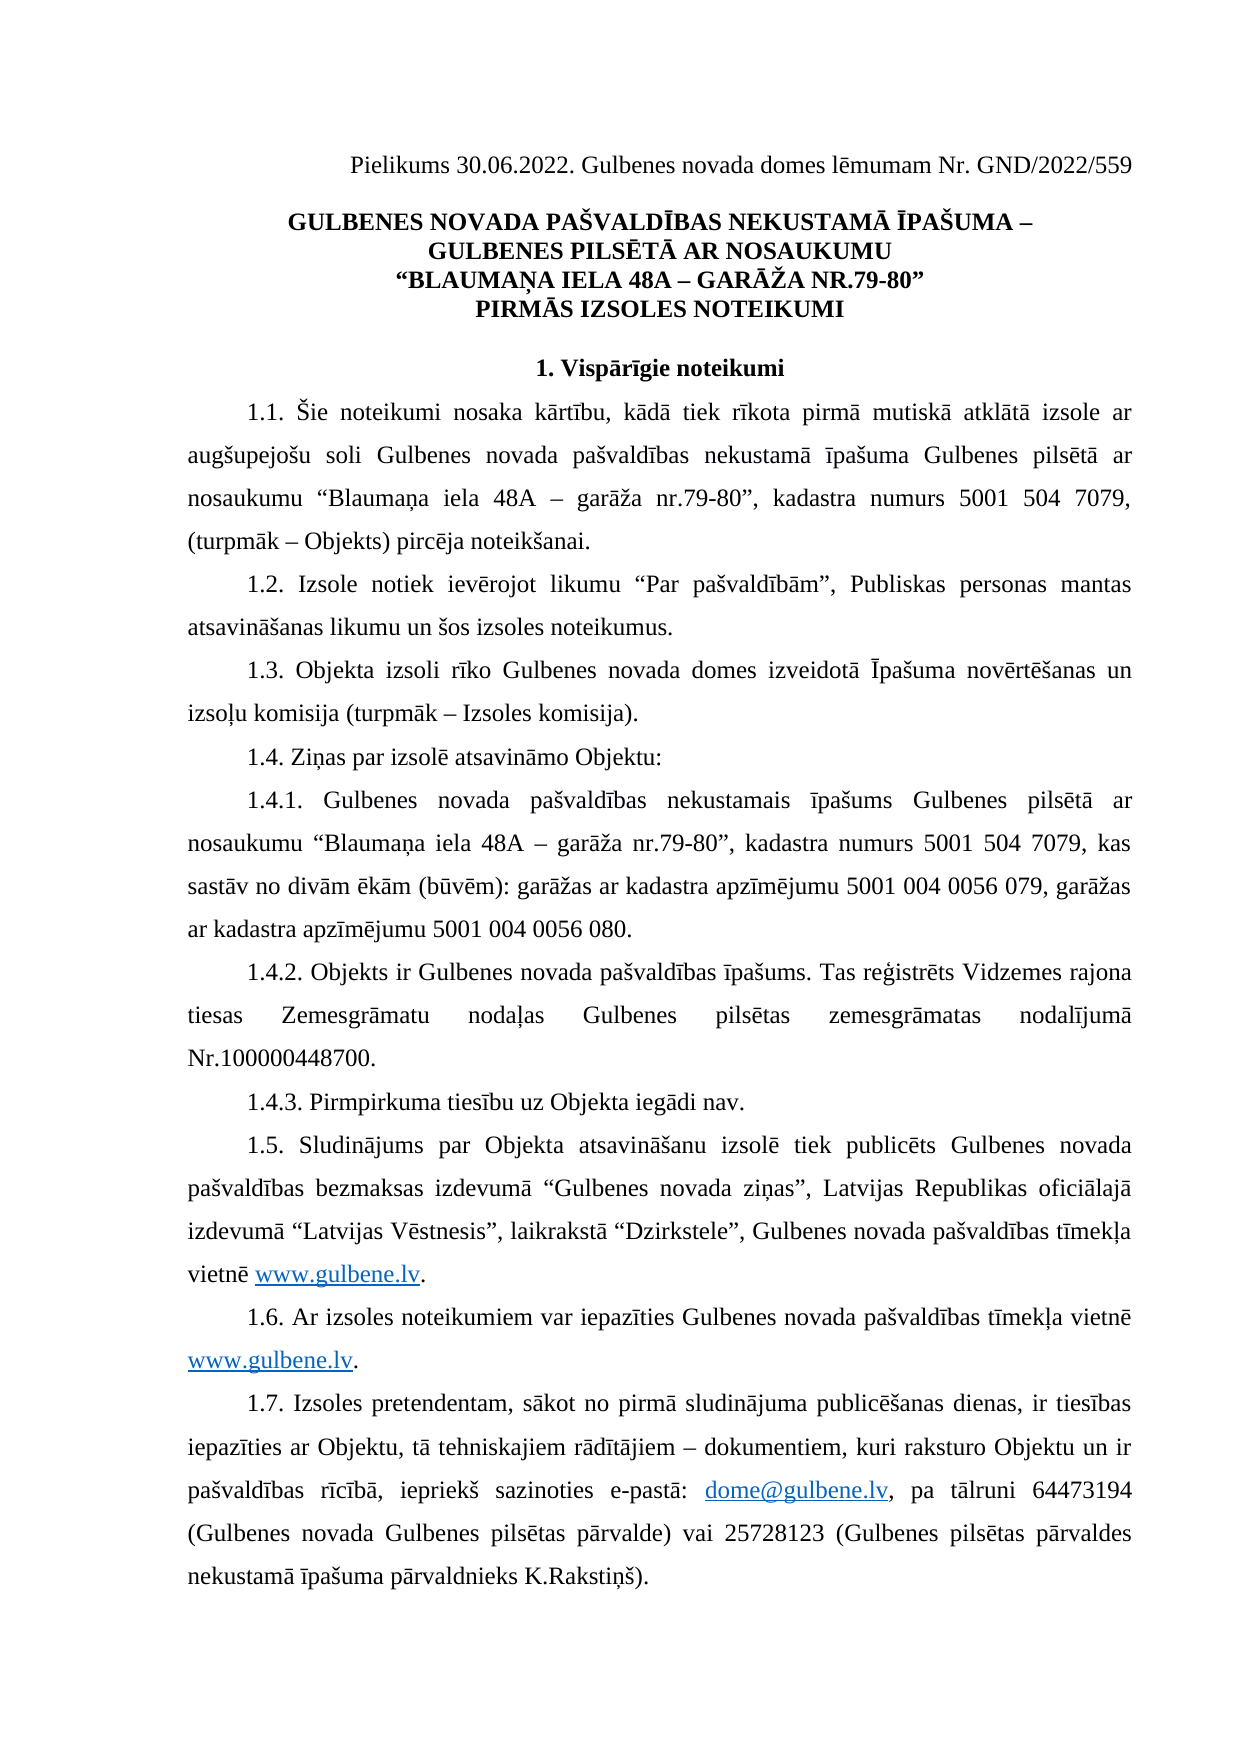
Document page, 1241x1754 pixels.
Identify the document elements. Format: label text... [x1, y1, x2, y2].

text 1.4.2. Objekts ir Gulbenes novada pašvaldības īpašums. Tas reģistrēts Vidzemes rajona tiesas Zemesgrāmatu nodaļas Gulbenes pilsētas zemesgrāmatas nodalījumā Nr.100000448700. [187, 957, 1132, 1072]
text 1.6. Ar izsoles noteikumiem var iepazīties Gulbenes novada pašvaldības tīmekļa vietnē www.gulbene.lv. [187, 1302, 1132, 1374]
text 1.5. Sludinājums par Objekta atsavināšanu izsolē tiek publicēts Gulbenes novada pašvaldības bezmaksas izdevumā “Gulbenes novada ziņas”, Latvijas Republikas oficiālajā izdevumā “Latvijas Vēstnesis”, laikrakstā “Dzirkstele”, Gulbenes novada pašvaldības tīmekļa vietnē www.gulbene.lv. [187, 1130, 1132, 1288]
text “Blaumaņa iela 48A – garāža nr.79-80” [187, 265, 1132, 294]
text Pielikums 30.06.2022. Gulbenes novada domes lēmumam Nr. GND/2022/559 [187, 150, 1132, 179]
text 1.7. Izsoles pretendentam, sākot no pirmā sludinājuma publicēšanas dienas, ir tiesības iepazīties ar Objektu, tā tehniskajiem rādītājiem – dokumentiem, kuri raksturo Objektu un ir pašvaldības rīcībā, iepriekš sazinoties e-pastā: dome@gulbene.lv, pa tālruni 64473194 (Gulbenes novada Gulbenes pilsētas pārvalde) vai 25728123 (Gulbenes pilsētas pārvaldes nekustamā īpašuma pārvaldnieks K.Rakstiņš). [187, 1388, 1132, 1590]
text 1.1. Šie noteikumi nosaka kārtību, kādā tiek rīkota pirmā mutiskā atklātā izsole ar augšupejošu soli Gulbenes novada pašvaldības nekustamā īpašuma Gulbenes pilsētā ar nosaukumu “Blaumaņa iela 48A – garāža nr.79-80”, kadastra numurs 5001 504 7079, (turpmāk – Objekts) pircēja noteikšanai. [187, 397, 1132, 555]
text PIRMĀS IZSOLES NOTEIKUMI [187, 294, 1132, 322]
text 1.2. Izsole notiek ievērojot likumu “Par pašvaldībām”, Publiskas personas mantas atsavināšanas likumu un šos izsoles noteikumus. [187, 569, 1132, 641]
text Gulbenes novada pašvaldības nekustamā īpašuma – [187, 207, 1132, 236]
text 1.3. Objekta izsoli rīko Gulbenes novada domes izveidotā Īpašuma novērtēšanas un izsoļu komisija (turpmāk – Izsoles komisija). [187, 655, 1132, 727]
text 1. Vispārīgie noteikumi [187, 353, 1132, 382]
text 1.4.1. Gulbenes novada pašvaldības nekustamais īpašums Gulbenes pilsētā ar nosaukumu “Blaumaņa iela 48A – garāža nr.79-80”, kadastra numurs 5001 504 7079, kas sastāv no divām ēkām (būvēm): garāžas ar kadastra apzīmējumu 5001 004 0056 079, garāžas ar kadastra apzīmējumu 5001 004 0056 080. [187, 785, 1132, 943]
text Gulbenes pilsētā ar nosaukumu [187, 236, 1132, 265]
text 1.4.3. Pirmpirkuma tiesību uz Objekta iegādi nav. [187, 1087, 1132, 1115]
text 1.4. Ziņas par izsolē atsavināmo Objektu: [187, 742, 1132, 770]
